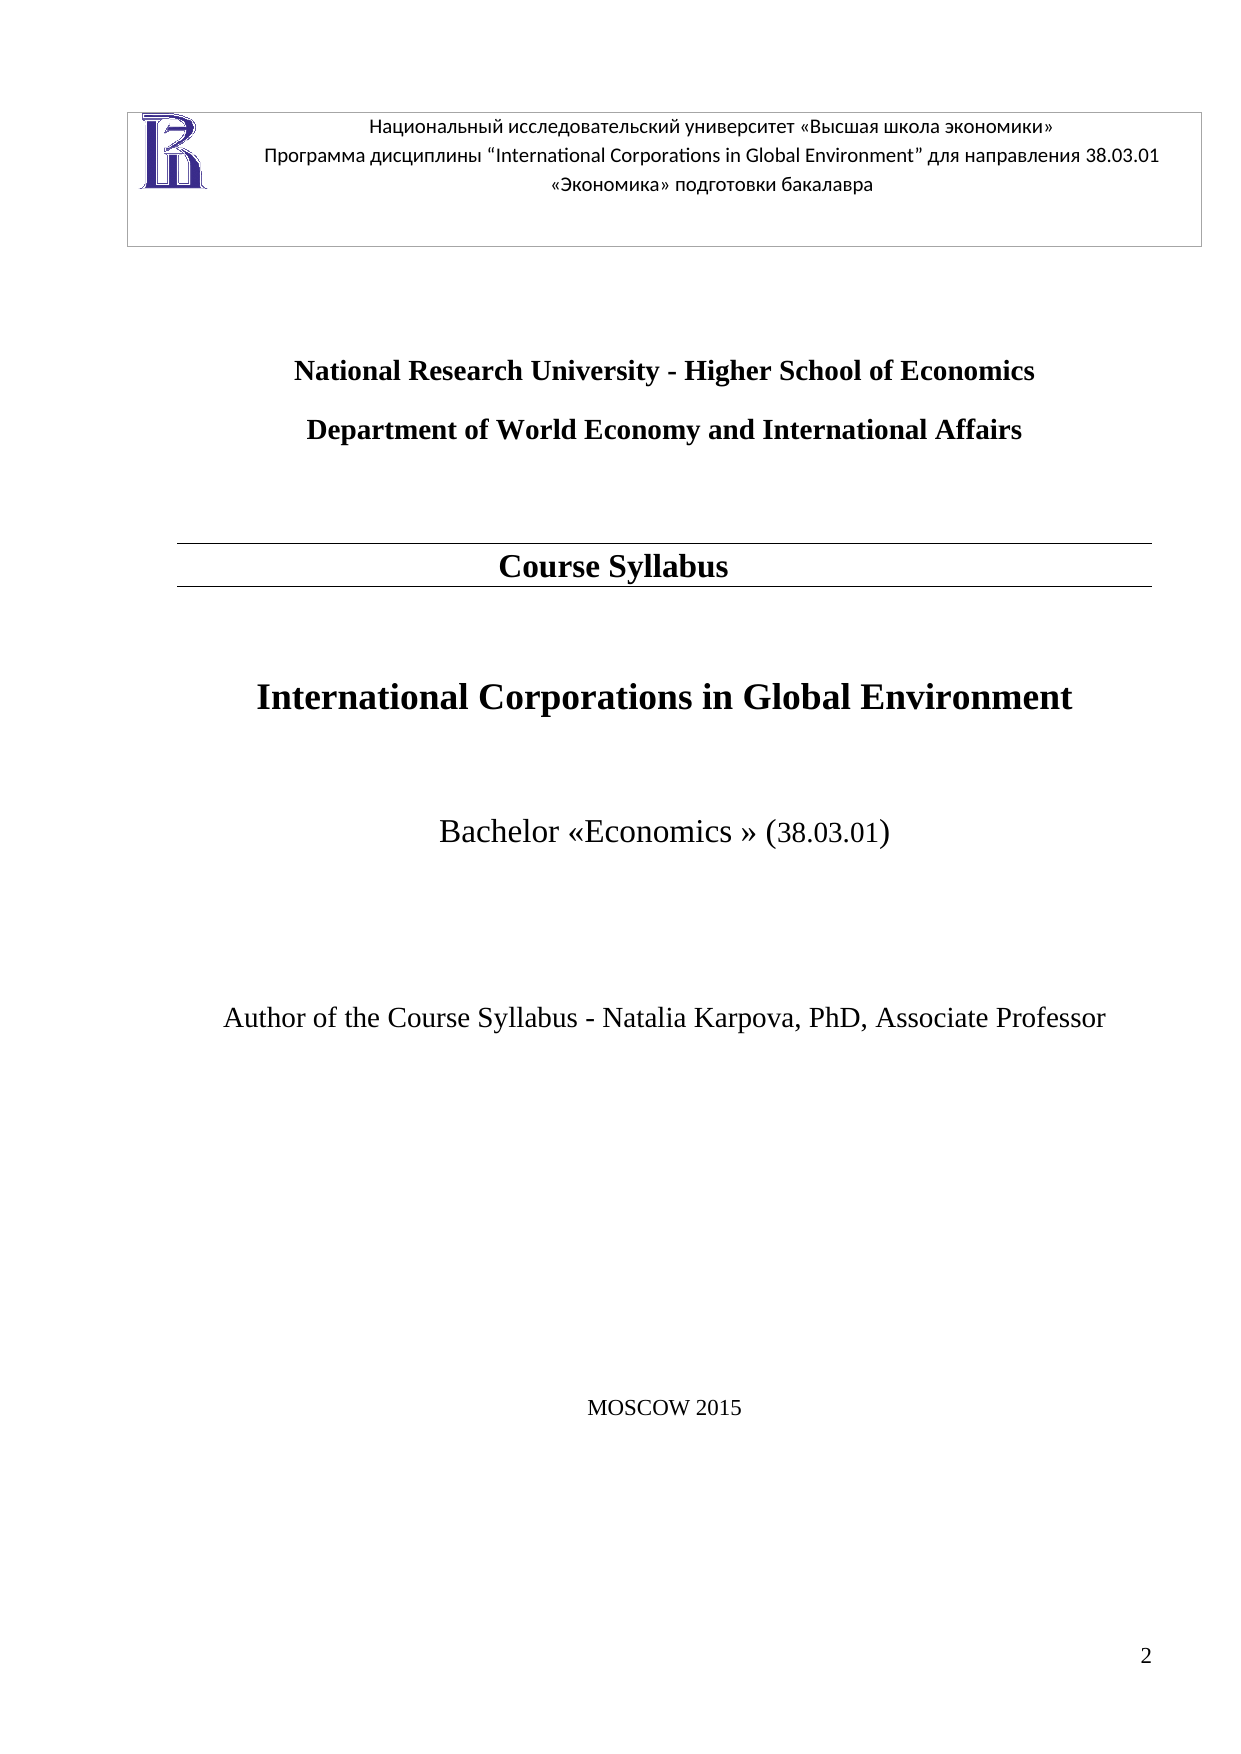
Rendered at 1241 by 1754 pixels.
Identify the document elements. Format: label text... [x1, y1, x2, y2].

text Course Syllabus [177, 544, 1152, 586]
text Bachelor «Economics » (38.03.01) [177, 811, 1152, 849]
text Author of the Course Syllabus - Natalia Karpova, PhD, Associate Professor [177, 1000, 1152, 1033]
picture [138, 113, 208, 189]
text International Corporations in Global Environment [177, 674, 1152, 717]
text National Research University - Higher School of Economics [177, 353, 1152, 387]
text Department of World Economy and International Affairs [177, 412, 1152, 446]
text MOSCOW 2015 [177, 1394, 1152, 1420]
